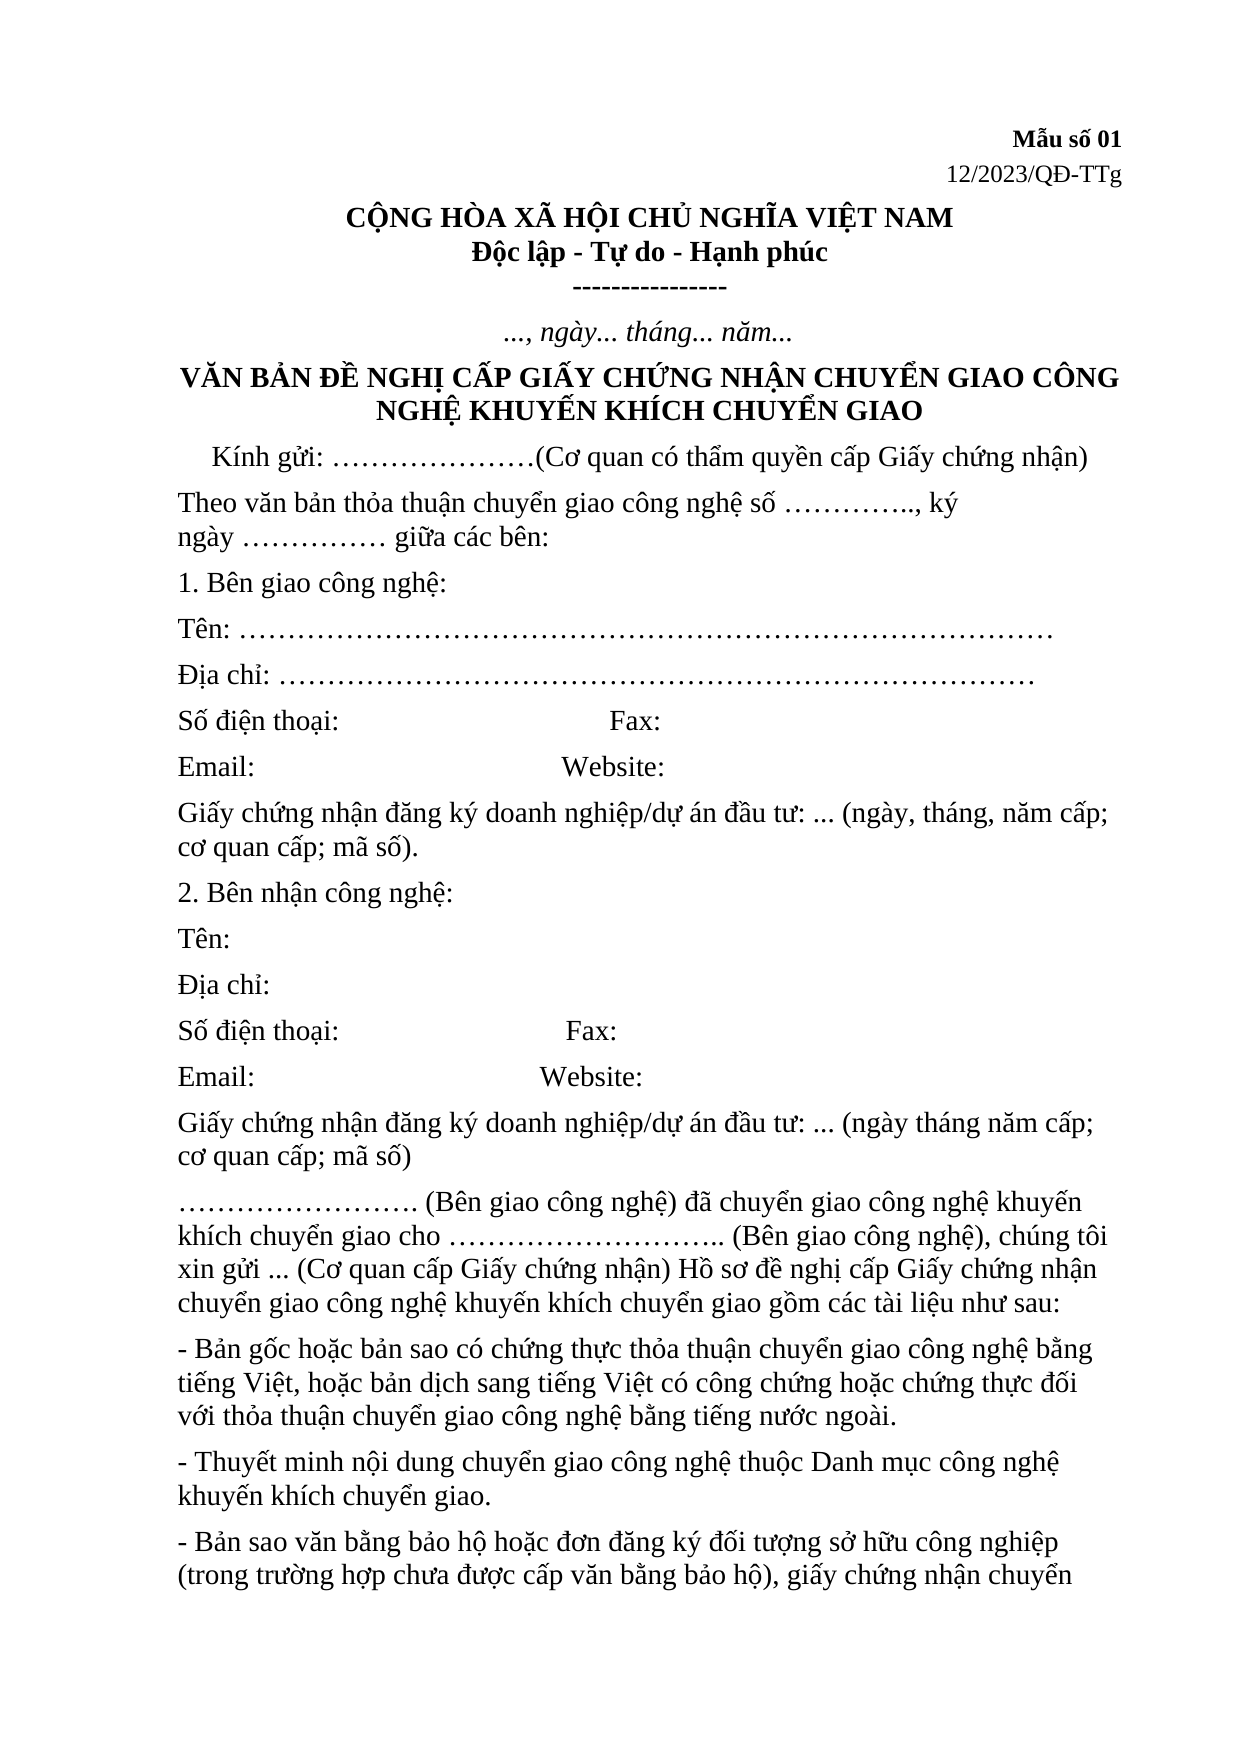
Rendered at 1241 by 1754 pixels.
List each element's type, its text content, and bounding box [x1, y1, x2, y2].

text Email: Website: [177, 749, 1122, 783]
text Tên: ………………………………………………………………………… [177, 611, 1122, 644]
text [177, 1524, 1122, 1591]
text 2. Bên nhận công nghệ: [177, 875, 1122, 908]
text - Bản gốc hoặc bản sao có chứng thực thỏa thuận chuyển giao công nghệ bằng tiếng Việt, hoặc bản dịch sang tiếng Việt có công chứng hoặc chứng thực đối với thỏa thuận chuyển giao công nghệ bằng tiếng nước ngoài. [177, 1331, 1122, 1432]
text 1. Bên giao công nghệ: [177, 565, 1122, 598]
text ..., ngày... tháng... năm... [177, 314, 1122, 347]
text Tên: [177, 921, 1122, 954]
text Địa chỉ: …………………………………………………………………… [177, 657, 1122, 691]
text Kính gửi: …………………(Cơ quan có thẩm quyền cấp Giấy chứng nhận) [177, 439, 1122, 473]
text Số điện thoại: Fax: [177, 1013, 1122, 1046]
text Địa chỉ: [177, 967, 1122, 1000]
text - Thuyết minh nội dung chuyển giao công nghệ thuộc Danh mục công nghệ khuyến khích chuyển giao. [177, 1444, 1122, 1511]
text Số điện thoại: Fax: [177, 703, 1122, 737]
text Theo văn bản thỏa thuận chuyển giao công nghệ số ………….., ký ngày …………… giữa các bên: [177, 485, 1122, 552]
text Giấy chứng nhận đăng ký doanh nghiệp/dự án đầu tư: ... (ngày tháng năm cấp; cơ quan cấp; mã số) [177, 1105, 1122, 1172]
text CỘNG HÒA XÃ HỘI CHỦ NGHĨA VIỆT NAM Độc lập - Tự do - Hạnh phúc ---------------- [177, 201, 1122, 301]
text VĂN BẢN ĐỀ NGHỊ CẤP GIẤY CHỨNG NHẬN CHUYỂN GIAO CÔNG NGHỆ KHUYẾN KHÍCH CHUYỂN GIAO [177, 360, 1122, 427]
text 12/2023/QĐ-TTg [177, 159, 1122, 188]
text Email: Website: [177, 1059, 1122, 1092]
text Giấy chứng nhận đăng ký doanh nghiệp/dự án đầu tư: ... (ngày, tháng, năm cấp; cơ quan cấp; mã số). [177, 795, 1122, 862]
text ……………………. (Bên giao công nghệ) đã chuyển giao công nghệ khuyến khích chuyển giao cho ……………………….. (Bên giao công nghệ), chúng tôi xin gửi ... (Cơ quan cấp Giấy chứng nhận) Hồ sơ đề nghị cấp Giấy chứng nhận chuyển giao công nghệ khuyến khích chuyển giao gồm các tài liệu như sau: [177, 1184, 1122, 1319]
subtitle Mẫu số 01 [177, 124, 1122, 153]
